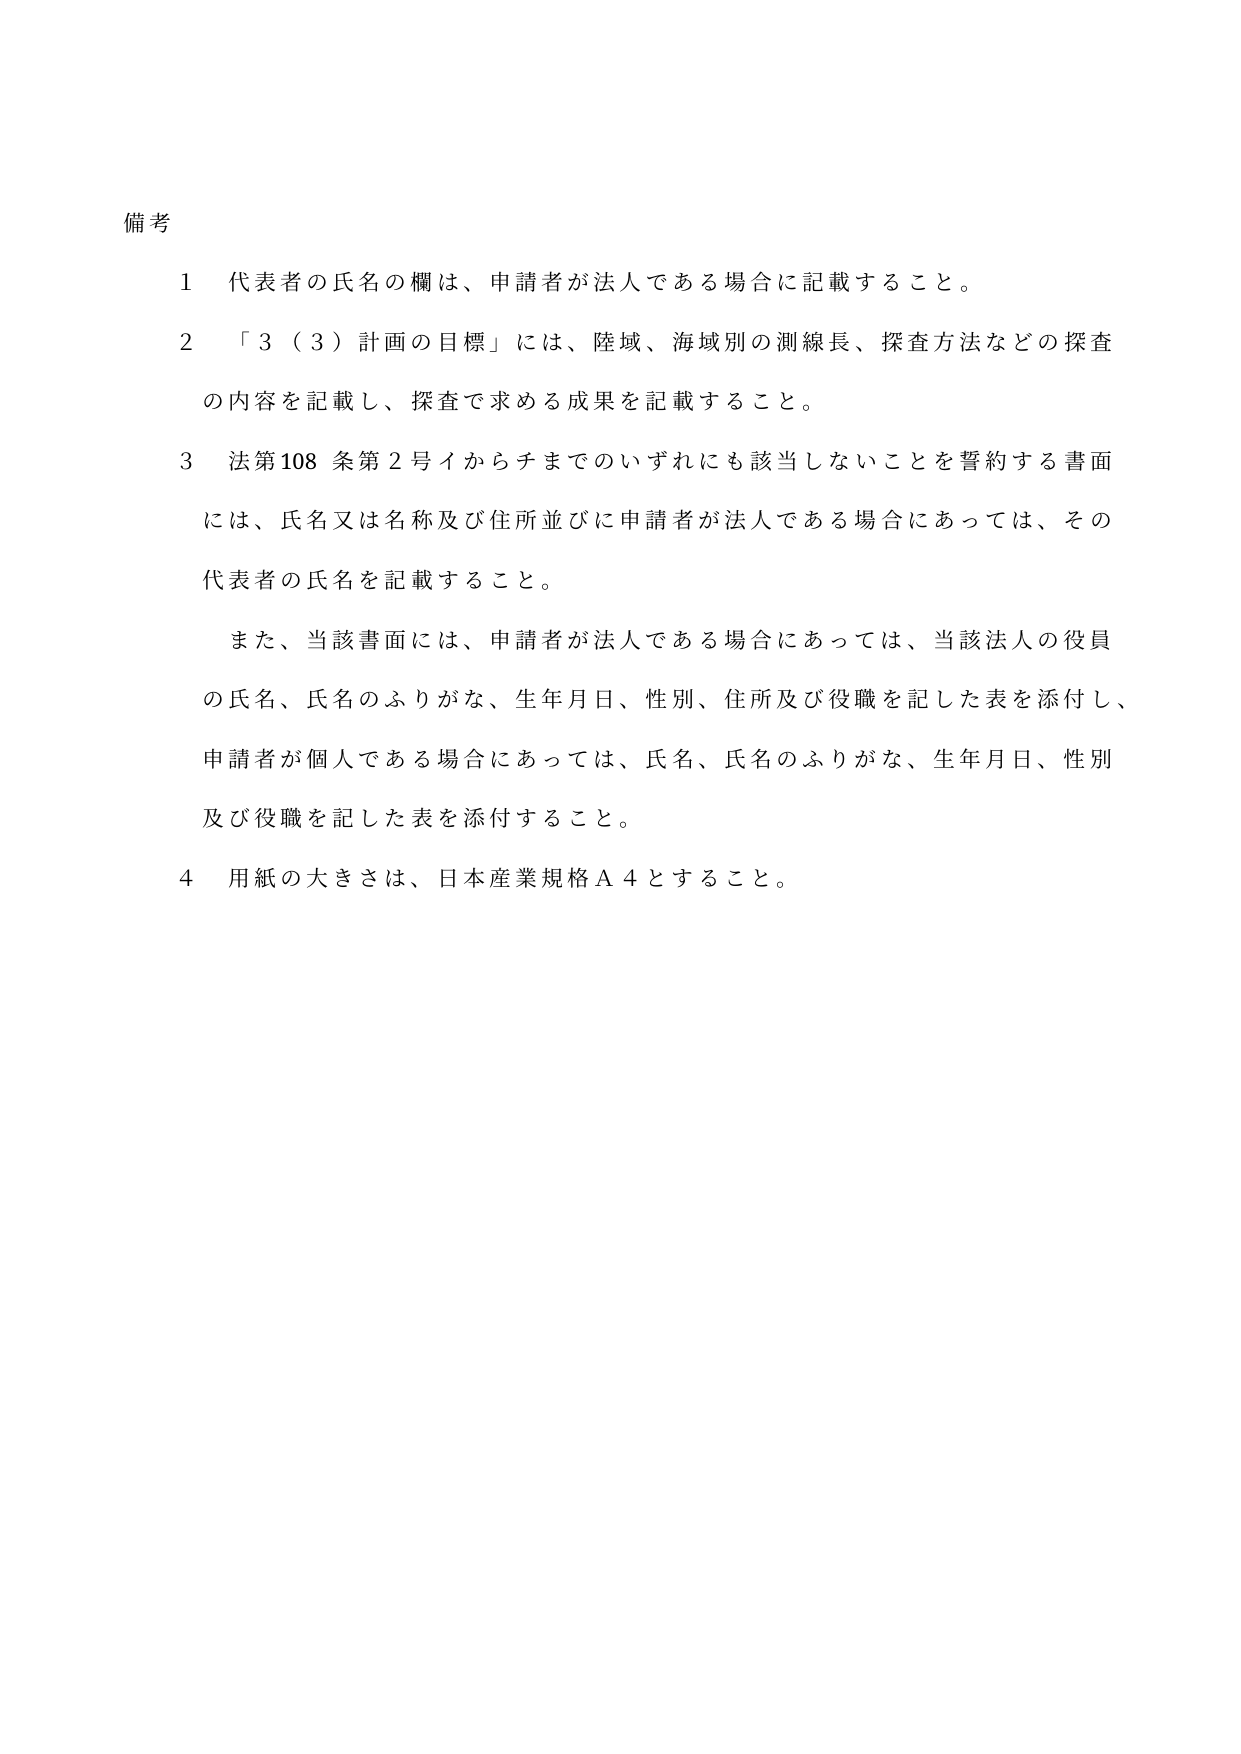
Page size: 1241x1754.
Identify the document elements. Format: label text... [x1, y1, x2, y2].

text ２ 「３（３）計画の目標」には、陸域、海域別の測線長、探査方法などの探査の内容を記載し、探査で求める成果を記載すること。 [149, 311, 1117, 430]
text １ 代表者の氏名の欄は、申請者が法人である場合に記載すること。 [149, 251, 1117, 311]
text また、当該書面には、申請者が法人である場合にあっては、当該法人の役員の氏名、氏名のふりがな、生年月日、性別、住所及び役職を記した表を添付し、申請者が個人である場合にあっては、氏名、氏名のふりがな、生年月日、性別及び役職を記した表を添付すること。 [149, 609, 1117, 847]
text 備考 [123, 192, 1117, 251]
text ３ 法第108条第２号イからチまでのいずれにも該当しないことを誓約する書面には、氏名又は名称及び住所並びに申請者が法人である場合にあっては、その代表者の氏名を記載すること。 [149, 430, 1117, 609]
text ４ 用紙の大きさは、日本産業規格Ａ４とすること。 [149, 847, 1117, 907]
